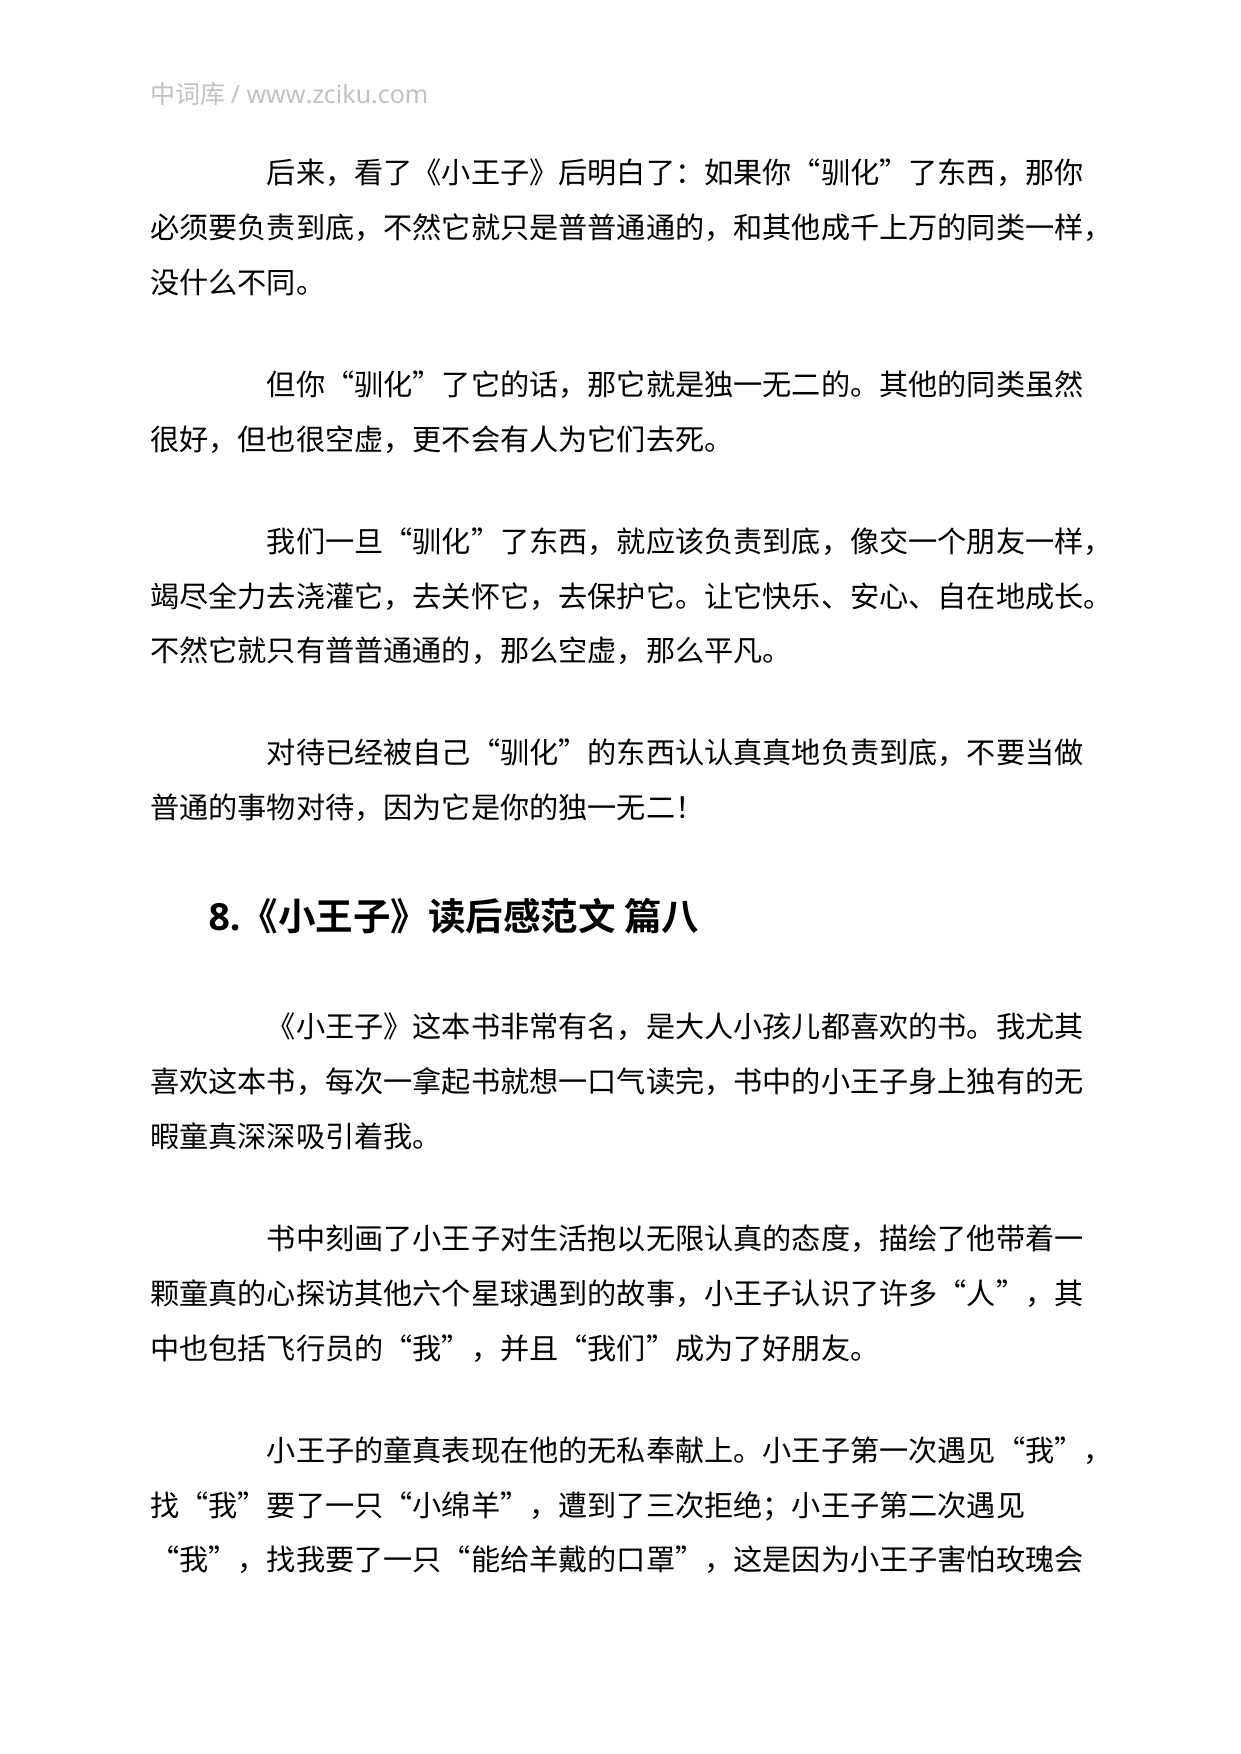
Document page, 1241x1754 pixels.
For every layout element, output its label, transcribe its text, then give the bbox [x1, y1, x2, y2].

text 8.《小王子》读后感范文 篇八 [150, 886, 1090, 941]
text 对待已经被自己“驯化”的东西认认真真地负责到底，不要当做普通的事物对待，因为它是你的独一无二！ [150, 730, 1090, 827]
text 《小王子》这本书非常有名，是大人小孩儿都喜欢的书。我尤其喜欢这本书，每次一拿起书就想一口气读完，书中的小王子身上独有的无暇童真深深吸引着我。 [150, 1004, 1090, 1156]
text 后来，看了《小王子》后明白了：如果你“驯化”了东西，那你必须要负责到底，不然它就只是普普通通的，和其他成千上万的同类一样，没什么不同。 [150, 150, 1090, 302]
text 书中刻画了小王子对生活抱以无限认真的态度，描绘了他带着一颗童真的心探访其他六个星球遇到的故事，小王子认识了许多“人”，其中也包括飞行员的“我”，并且“我们”成为了好朋友。 [150, 1216, 1090, 1368]
text 但你“驯化”了它的话，那它就是独一无二的。其他的同类虽然很好，但也很空虚，更不会有人为它们去死。 [150, 362, 1090, 459]
text 我们一旦“驯化”了东西，就应该负责到底，像交一个朋友一样，竭尽全力去浇灌它，去关怀它，去保护它。让它快乐、安心、自在地成长。不然它就只有普普通通的，那么空虚，那么平凡。 [150, 518, 1090, 670]
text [150, 1427, 1090, 1579]
